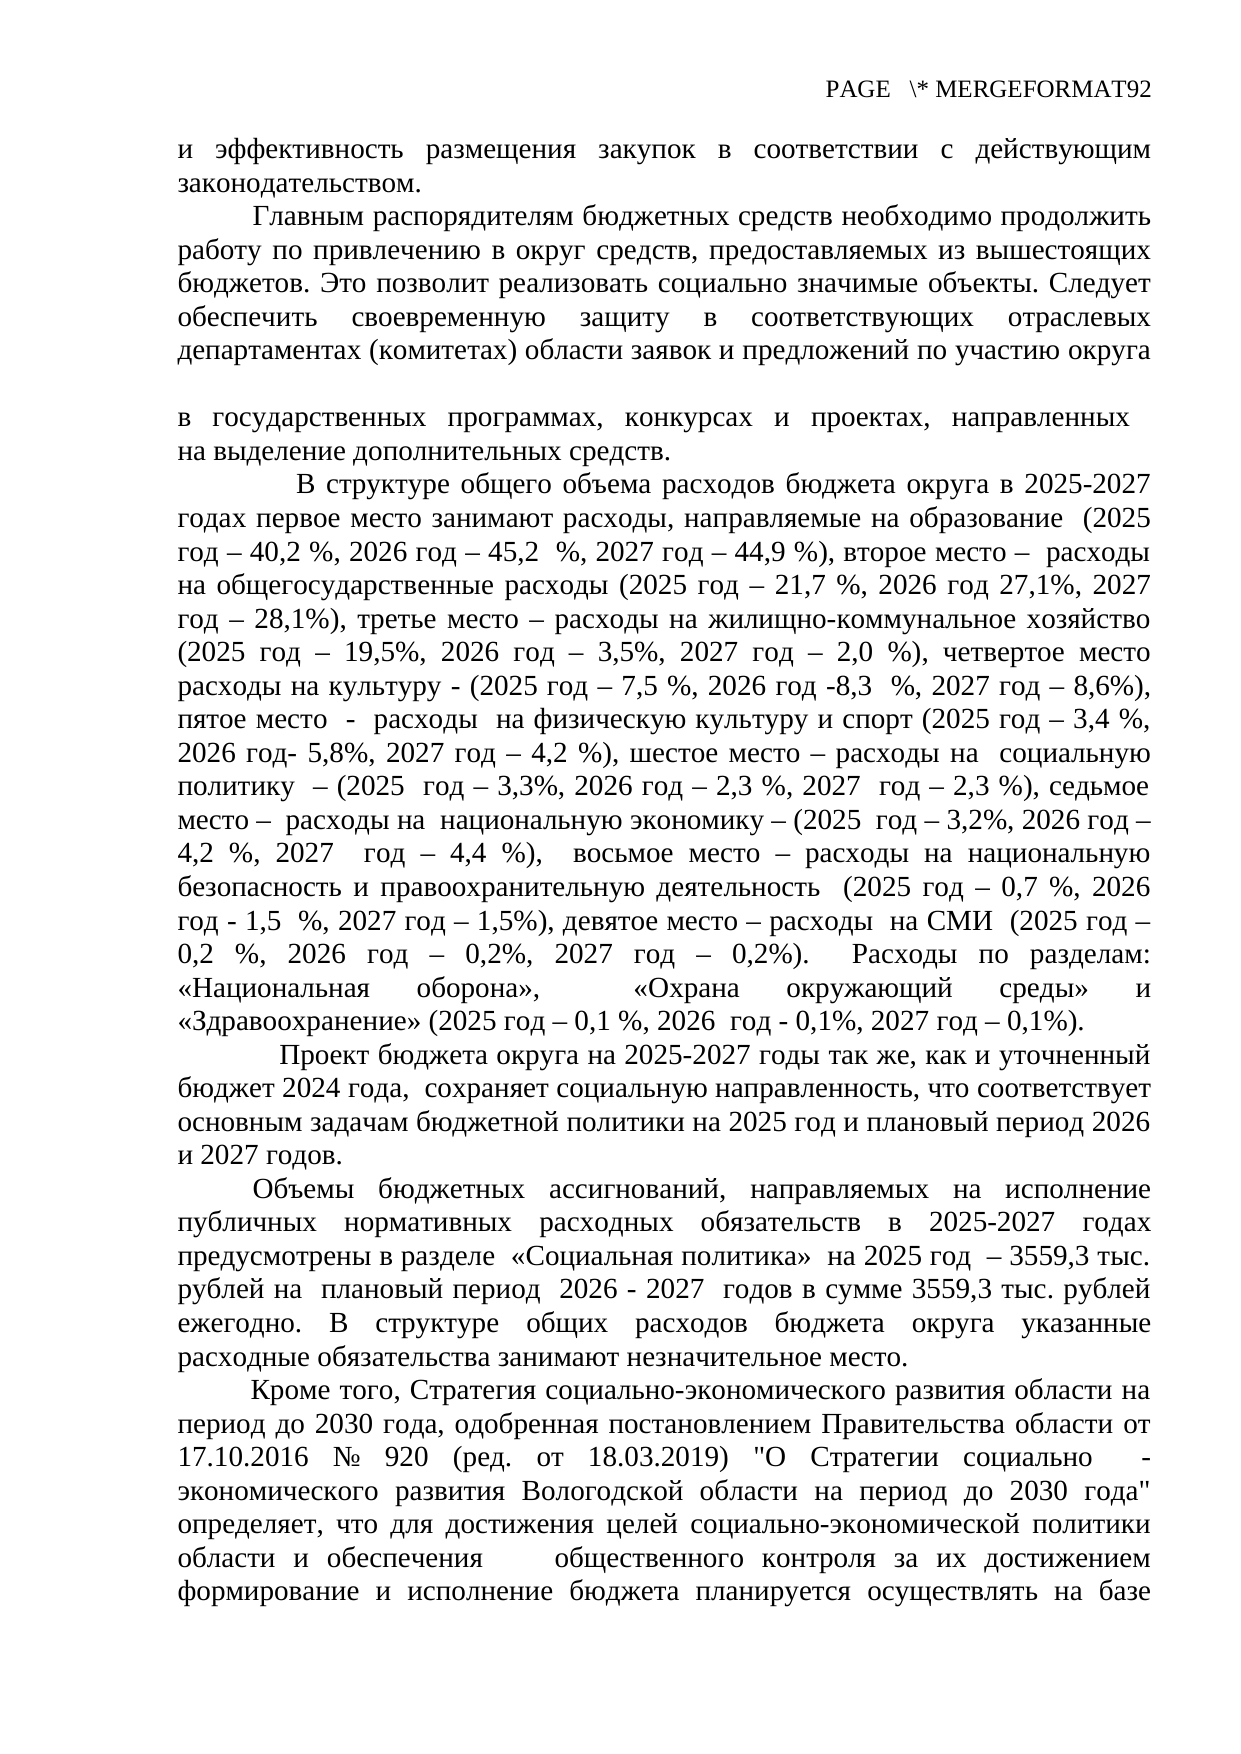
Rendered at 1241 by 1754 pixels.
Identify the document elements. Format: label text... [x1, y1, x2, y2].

text Проект бюджета округа на 2025-2027 годы так же, как и уточненный бюджет 2024 года, сохраняет социальную направленность, что соответствует основным задачам бюджетной политики на 2025 год и плановый период 2026 и 2027 годов. [177, 1037, 1152, 1171]
text Объемы бюджетных ассигнований, направляемых на исполнение публичных нормативных расходных обязательств в 2025-2027 годах предусмотрены в разделе «Социальная политика» на 2025 год – 3559,3 тыс. рублей на плановый период 2026 - 2027 годов в сумме 3559,3 тыс. рублей ежегодно. В структуре общих расходов бюджета округа указанные расходные обязательства занимают незначительное место. [177, 1171, 1152, 1372]
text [177, 131, 1152, 198]
text Главным распорядителям бюджетных средств необходимо продолжить работу по привлечению в округ средств, предоставляемых из вышестоящих бюджетов. Это позволит реализовать социально значимые объекты. Следует обеспечить своевременную защиту в соответствующих отраслевых департаментах (комитетах) области заявок и предложений по участию округа в государственных программах, конкурсах и проектах, направленных на выделение дополнительных средств. [177, 198, 1152, 467]
text В структуре общего объема расходов бюджета округа в 2025-2027 годах первое место занимают расходы, направляемые на образование (2025 год – 40,2 %, 2026 год – 45,2 %, 2027 год – 44,9 %), второе место – расходы на общегосударственные расходы (2025 год – 21,7 %, 2026 год 27,1%, 2027 год – 28,1%), третье место – расходы на жилищно-коммунальное хозяйство (2025 год – 19,5%, 2026 год – 3,5%, 2027 год – 2,0 %), четвертое место расходы на культуру - (2025 год – 7,5 %, 2026 год -8,3 %, 2027 год – 8,6%), пятое место - расходы на физическую культуру и спорт (2025 год – 3,4 %, 2026 год- 5,8%, 2027 год – 4,2 %), шестое место – расходы на социальную политику – (2025 год – 3,3%, 2026 год – 2,3 %, 2027 год – 2,3 %), седьмое место – расходы на национальную экономику – (2025 год – 3,2%, 2026 год – 4,2 %, 2027 год – 4,4 %), восьмое место – расходы на национальную безопасность и правоохранительную деятельность (2025 год – 0,7 %, 2026 год - 1,5 %, 2027 год – 1,5%), девятое место – расходы на СМИ (2025 год – 0,2 %, 2026 год – 0,2%, 2027 год – 0,2%). Расходы по разделам: «Национальная оборона», «Охрана окружающий среды» и «Здравоохранение» (2025 год – 0,1 %, 2026 год - 0,1%, 2027 год – 0,1%). [177, 467, 1152, 1037]
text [177, 1372, 1152, 1607]
